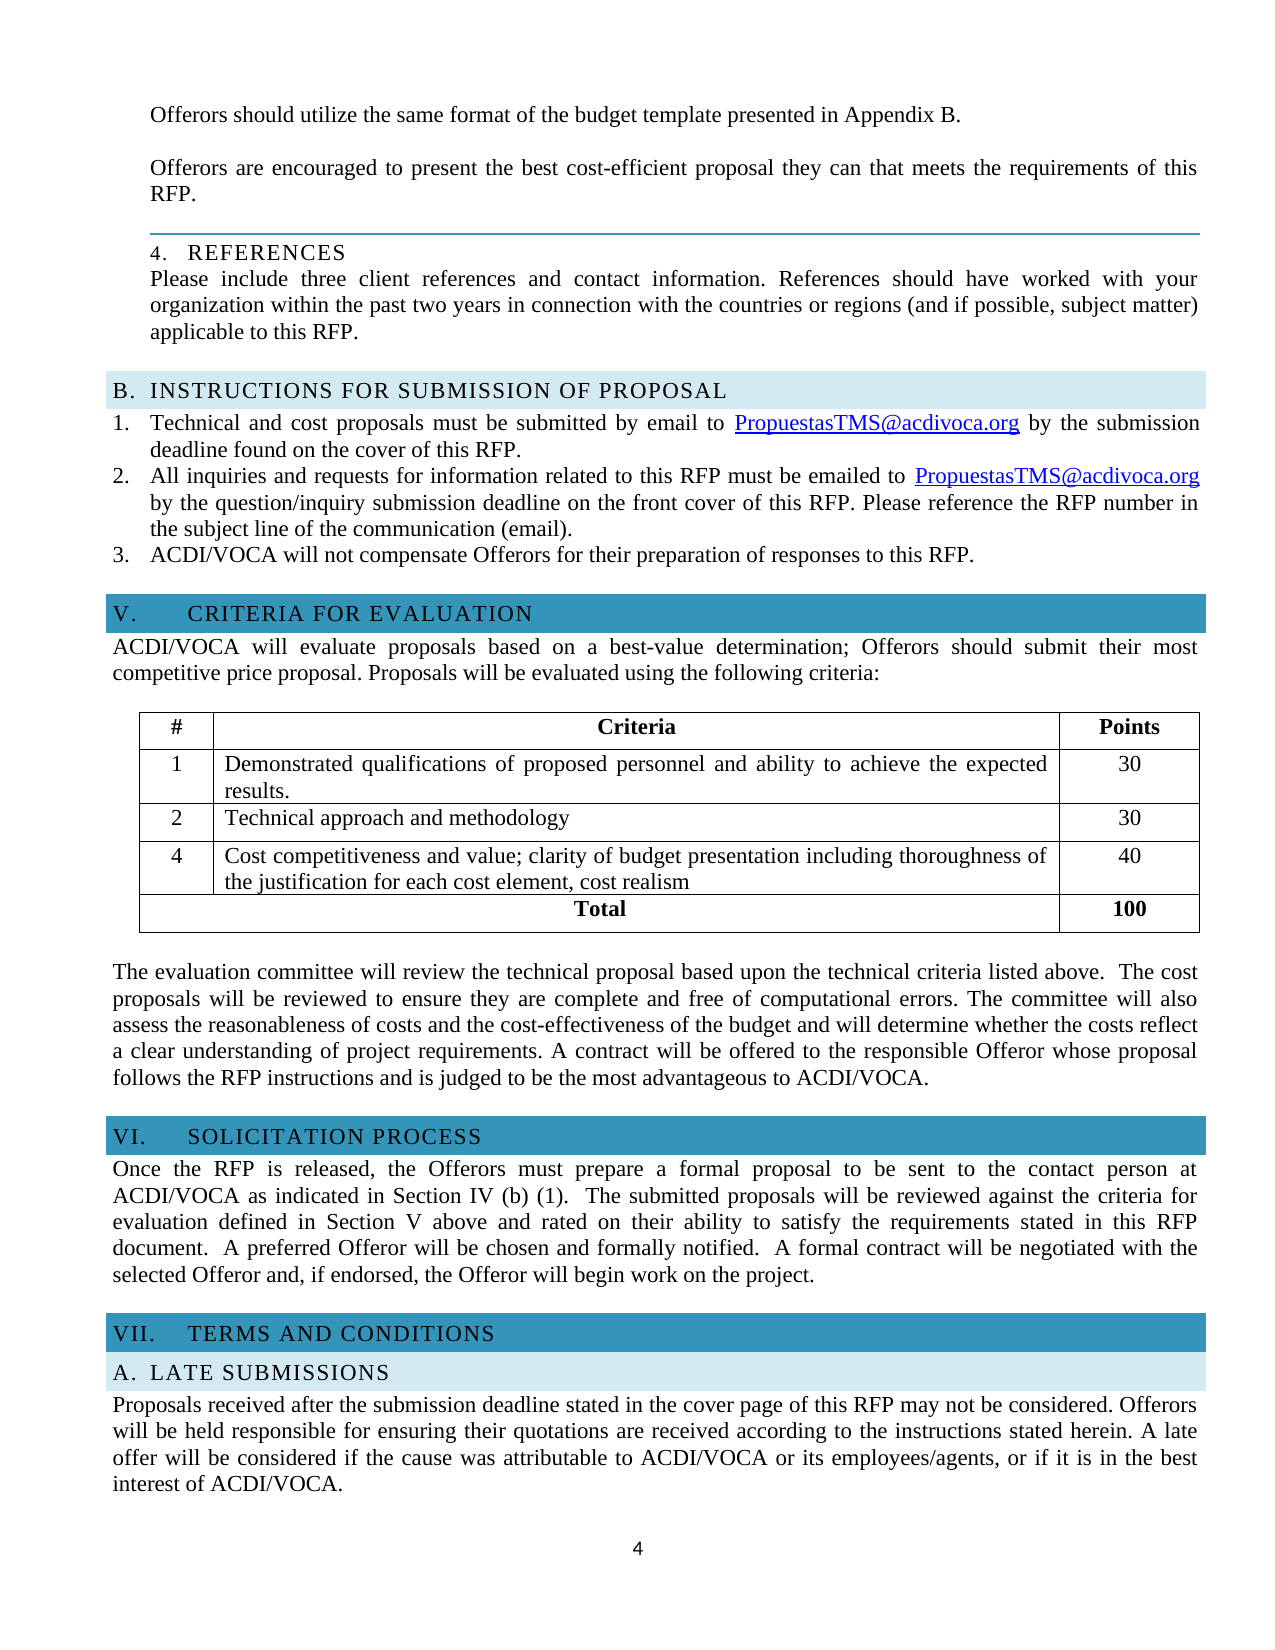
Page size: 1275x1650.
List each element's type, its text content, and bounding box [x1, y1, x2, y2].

subtitle CRITERIA FOR EVALUATION [113, 600, 1200, 627]
table_cell Total [140, 895, 1059, 932]
table_cell Technical approach and methodology [214, 804, 1059, 841]
text Please include three client references and contact information. References should have worked with your organization within the past two years in connection with the countries or regions (and if possible, subject matter) applicable to this RFP. [150, 265, 1200, 344]
text ACDI/VOCA will evaluate proposals based on a best-value determination; Offerors should submit their most competitive price proposal. Proposals will be evaluated using the following criteria: [112, 633, 1200, 686]
table_cell Cost competitiveness and value; clarity of budget presentation including thoroughness of the justification for each cost element, cost realism [214, 842, 1059, 894]
text The evaluation committee will review the technical proposal based upon the technical criteria listed above. The cost proposals will be reviewed to ensure they are complete and free of computational errors. The committee will also assess the reasonableness of costs and the cost-effectiveness of the budget and will determine whether the costs reflect a clear understanding of project requirements. A contract will be offered to the responsible Offeror whose proposal follows the RFP instructions and is judged to be the most advantageous to ACDI/VOCA. [112, 958, 1200, 1090]
table_cell 30 [1060, 750, 1199, 803]
text Offerors should utilize the same format of the budget template presented in Appendix B. [150, 101, 1200, 128]
table_cell 40 [1060, 842, 1199, 894]
subtitle INSTRUCTIONS FOR SUBMISSION OF PROPOSAL [113, 377, 1200, 403]
table_cell 2 [140, 804, 213, 841]
subtitle SOLICITATION PROCESS [113, 1123, 1200, 1149]
table_cell Demonstrated qualifications of proposed personnel and ability to achieve the expected results. [214, 750, 1059, 803]
list All inquiries and requests for information related to this RFP must be emailed to PropuestasTMS@acdivoca.org by the question/inquiry submission deadline on the front cover of this RFP. Please reference the RFP number in the subject line of the communication (email). [112, 462, 1200, 541]
list Technical and cost proposals must be submitted by email to PropuestasTMS@acdivoca.org by the submission deadline found on the cover of this RFP. [112, 409, 1200, 462]
table_cell 4 [140, 842, 213, 894]
table_header Criteria [214, 713, 1059, 749]
table_cell 100 [1060, 895, 1199, 932]
list ACDI/VOCA will not compensate Offerors for their preparation of responses to this RFP. [112, 541, 1200, 568]
table_header Points [1060, 713, 1199, 749]
table_cell 30 [1060, 804, 1199, 841]
text Proposals received after the submission deadline stated in the cover page of this RFP may not be considered. Offerors will be held responsible for ensuring their quotations are received according to the instructions stated herein. A late offer will be considered if the cause was attributable to ACDI/VOCA or its employees/agents, or if it is in the best interest of ACDI/VOCA. [112, 1391, 1200, 1497]
subtitle TERMS AND CONDITIONS [113, 1320, 1200, 1346]
subtitle LATE SUBMISSIONS [113, 1359, 1200, 1385]
table_header # [140, 713, 213, 749]
subtitle References [150, 235, 1200, 265]
text Once the RFP is released, the Offerors must prepare a formal proposal to be sent to the contact person at ACDI/VOCA as indicated in Section IV (b) (1). The submitted proposals will be reviewed against the criteria for evaluation defined in Section V above and rated on their ability to satisfy the requirements stated in this RFP document. A preferred Offeror will be chosen and formally notified. A formal contract will be negotiated with the selected Offeror and, if endorsed, the Offeror will begin work on the project. [112, 1155, 1200, 1287]
text Offerors are encouraged to present the best cost-efficient proposal they can that meets the requirements of this RFP. [150, 154, 1200, 207]
table_cell 1 [140, 750, 213, 803]
